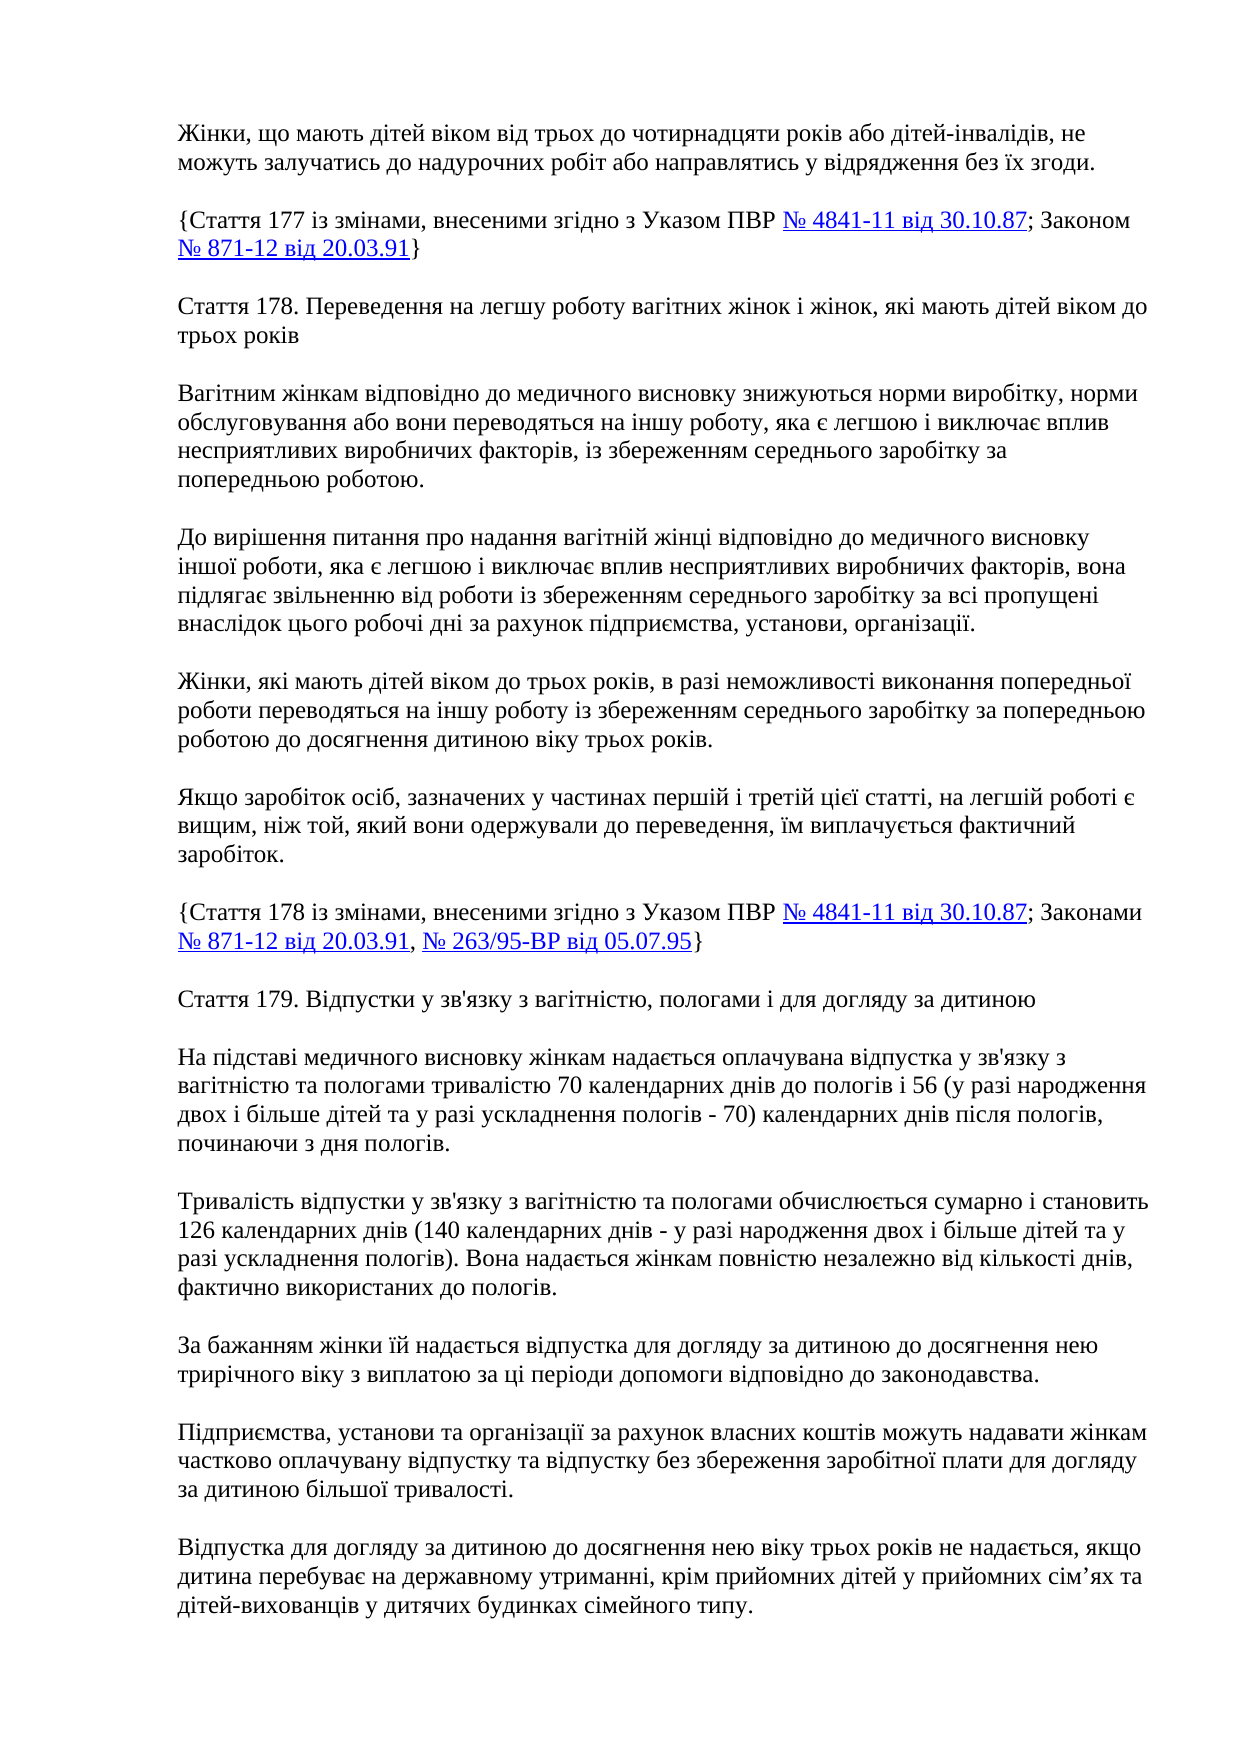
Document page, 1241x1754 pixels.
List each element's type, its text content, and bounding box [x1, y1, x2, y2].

text Жінки, які мають дітей віком до трьох років, в разі неможливості виконання попередньої роботи переводяться на іншу роботу із збереженням середнього заробітку за попередньою роботою до досягнення дитиною віку трьох років. [177, 666, 1152, 753]
text {Стаття 178 із змінами, внесеними згідно з Указом ПВР № 4841-11 від 30.10.87; Законами № 871-12 від 20.03.91, № 263/95-ВР від 05.07.95} [177, 897, 1152, 955]
text За бажанням жінки їй надається відпустка для догляду за дитиною до досягнення нею трирічного віку з виплатою за ці періоди допомоги відповідно до законодавства. [177, 1330, 1152, 1388]
text Стаття 178. Переведення на легшу роботу вагітних жінок і жінок, які мають дітей віком до трьох років [177, 291, 1152, 349]
text Якщо заробіток осіб, зазначених у частинах першій і третій цієї статті, на легшій роботі є вищим, ніж той, який вони одержували до переведення, їм виплачується фактичний заробіток. [177, 782, 1152, 868]
text Підприємства, установи та організації за рахунок власних коштів можуть надавати жінкам частково оплачувану відпустку та відпустку без збереження заробітної плати для догляду за дитиною більшої тривалості. [177, 1417, 1152, 1503]
text До вирішення питання про надання вагітній жінці відповідно до медичного висновку іншої роботи, яка є легшою і виключає вплив несприятливих виробничих факторів, вона підлягає звільненню від роботи із збереженням середнього заробітку за всі пропущені внаслідок цього робочі дні за рахунок підприємства, установи, організації. [177, 522, 1152, 637]
text Тривалість відпустки у зв'язку з вагітністю та пологами обчислюється сумарно і становить 126 календарних днів (140 календарних днів - у разі народження двох і більше дітей та у разі ускладнення пологів). Вона надається жінкам повністю незалежно від кількості днів, фактично використаних до пологів. [177, 1186, 1152, 1301]
text Відпустка для догляду за дитиною до досягнення нею віку трьох років не надається, якщо дитина перебуває на державному утриманні, крім прийомних дітей у прийомних сім’ях та дітей-вихованців у дитячих будинках сімейного типу. [177, 1532, 1152, 1618]
text Стаття 179. Відпустки у зв'язку з вагітністю, пологами і для догляду за дитиною [177, 984, 1152, 1013]
text Вагітним жінкам відповідно до медичного висновку знижуються норми виробітку, норми обслуговування або вони переводяться на іншу роботу, яка є легшою і виключає вплив несприятливих виробничих факторів, із збереженням середнього заробітку за попередньою роботою. [177, 378, 1152, 493]
text Жінки, що мають дітей віком від трьох до чотирнадцяти років або дітей-інвалідів, не можуть залучатись до надурочних робіт або направлятись у відрядження без їх згоди. [177, 118, 1152, 176]
text На підставі медичного висновку жінкам надається оплачувана відпустка у зв'язку з вагітністю та пологами тривалістю 70 календарних днів до пологів і 56 (у разі народження двох і більше дітей та у разі ускладнення пологів - 70) календарних днів після пологів, починаючи з дня пологів. [177, 1042, 1152, 1157]
text {Стаття 177 із змінами, внесеними згідно з Указом ПВР № 4841-11 від 30.10.87; Законом № 871-12 від 20.03.91} [177, 205, 1152, 262]
